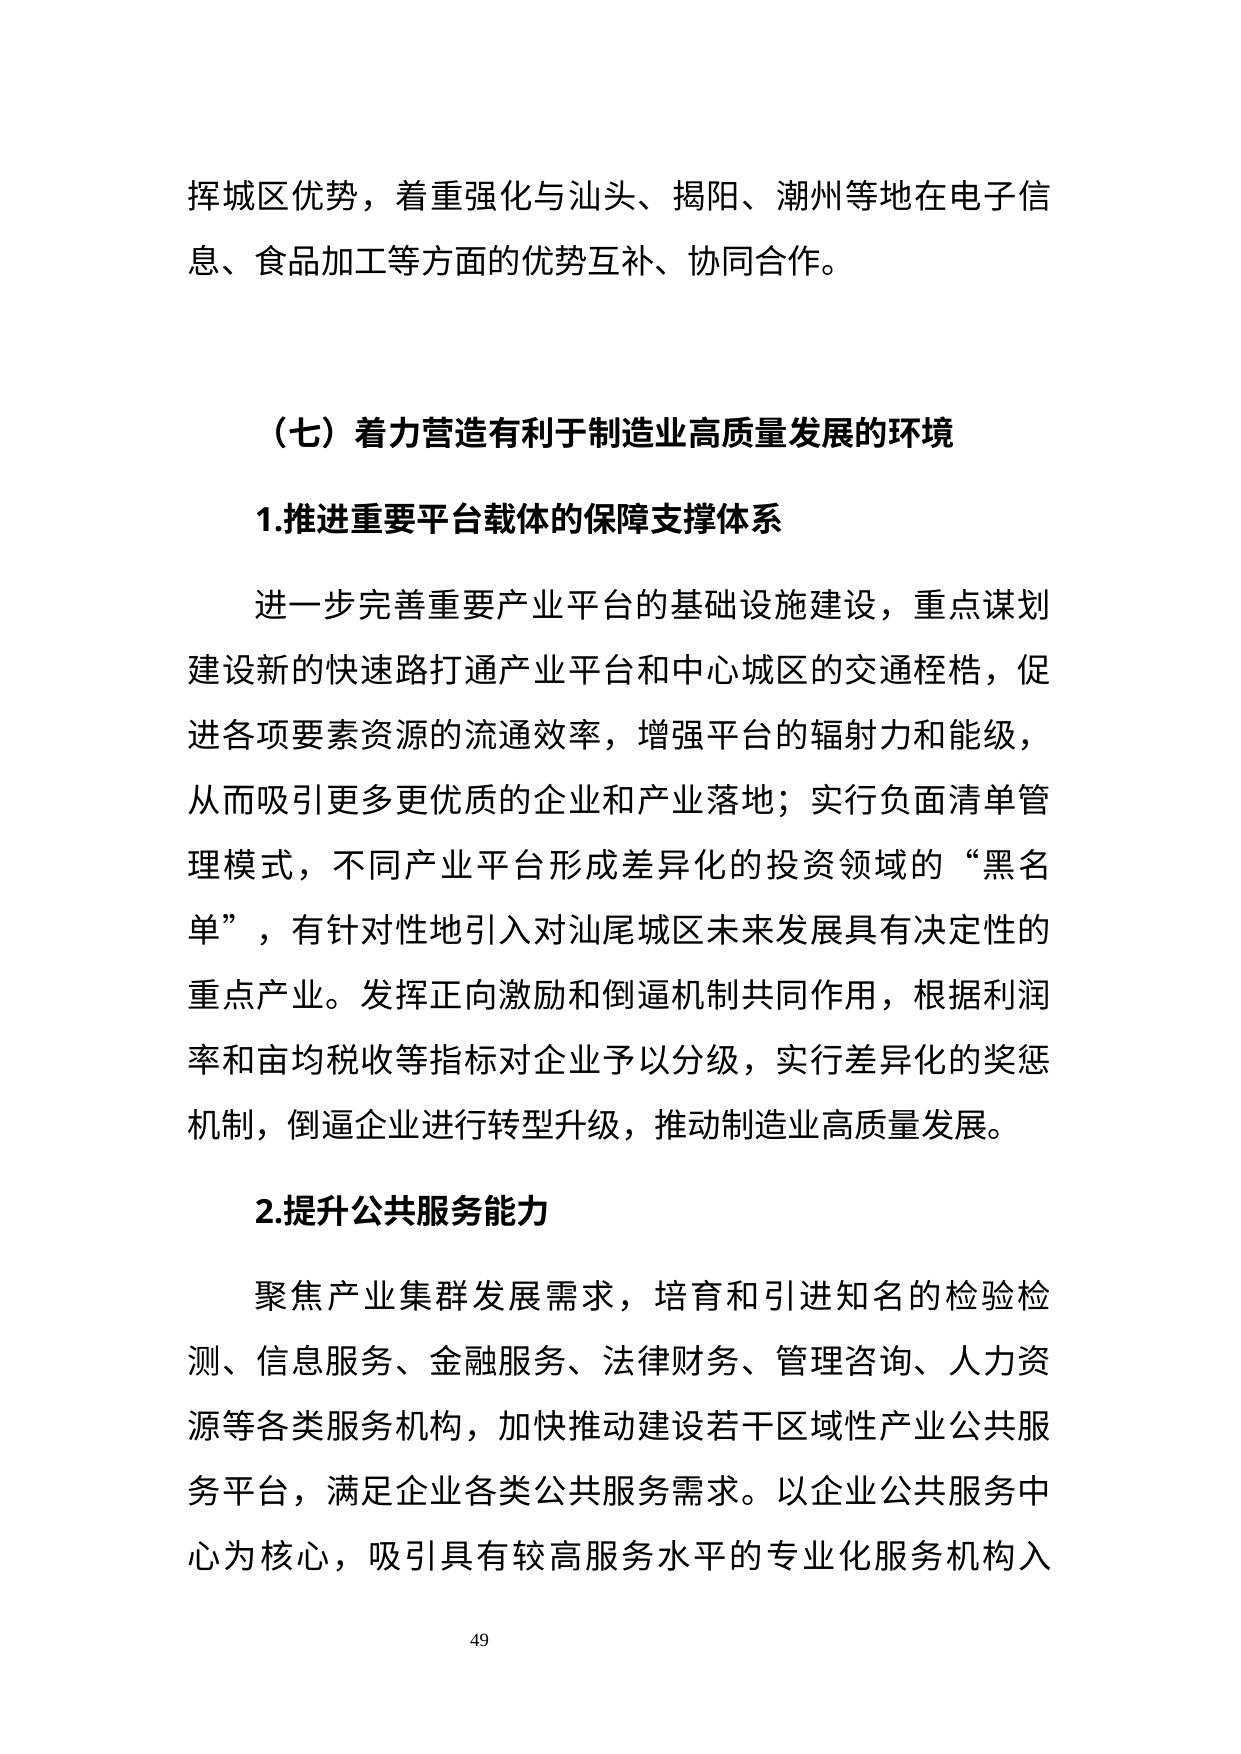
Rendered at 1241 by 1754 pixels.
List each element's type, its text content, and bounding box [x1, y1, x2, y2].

subtitle 1.推进重要平台载体的保障支撑体系 [187, 484, 1053, 549]
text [187, 1262, 1053, 1587]
subtitle （七）着力营造有利于制造业高质量发展的环境 [187, 399, 1053, 464]
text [187, 162, 1053, 292]
text 进一步完善重要产业平台的基础设施建设，重点谋划建设新的快速路打通产业平台和中心城区的交通桎梏，促进各项要素资源的流通效率，增强平台的辐射力和能级，从而吸引更多更优质的企业和产业落地；实行负面清单管理模式，不同产业平台形成差异化的投资领域的“黑名单”，有针对性地引入对汕尾城区未来发展具有决定性的重点产业。发挥正向激励和倒逼机制共同作用，根据利润率和亩均税收等指标对企业予以分级，实行差异化的奖惩机制，倒逼企业进行转型升级，推动制造业高质量发展。 [187, 570, 1053, 1155]
subtitle 2.提升公共服务能力 [187, 1176, 1053, 1241]
